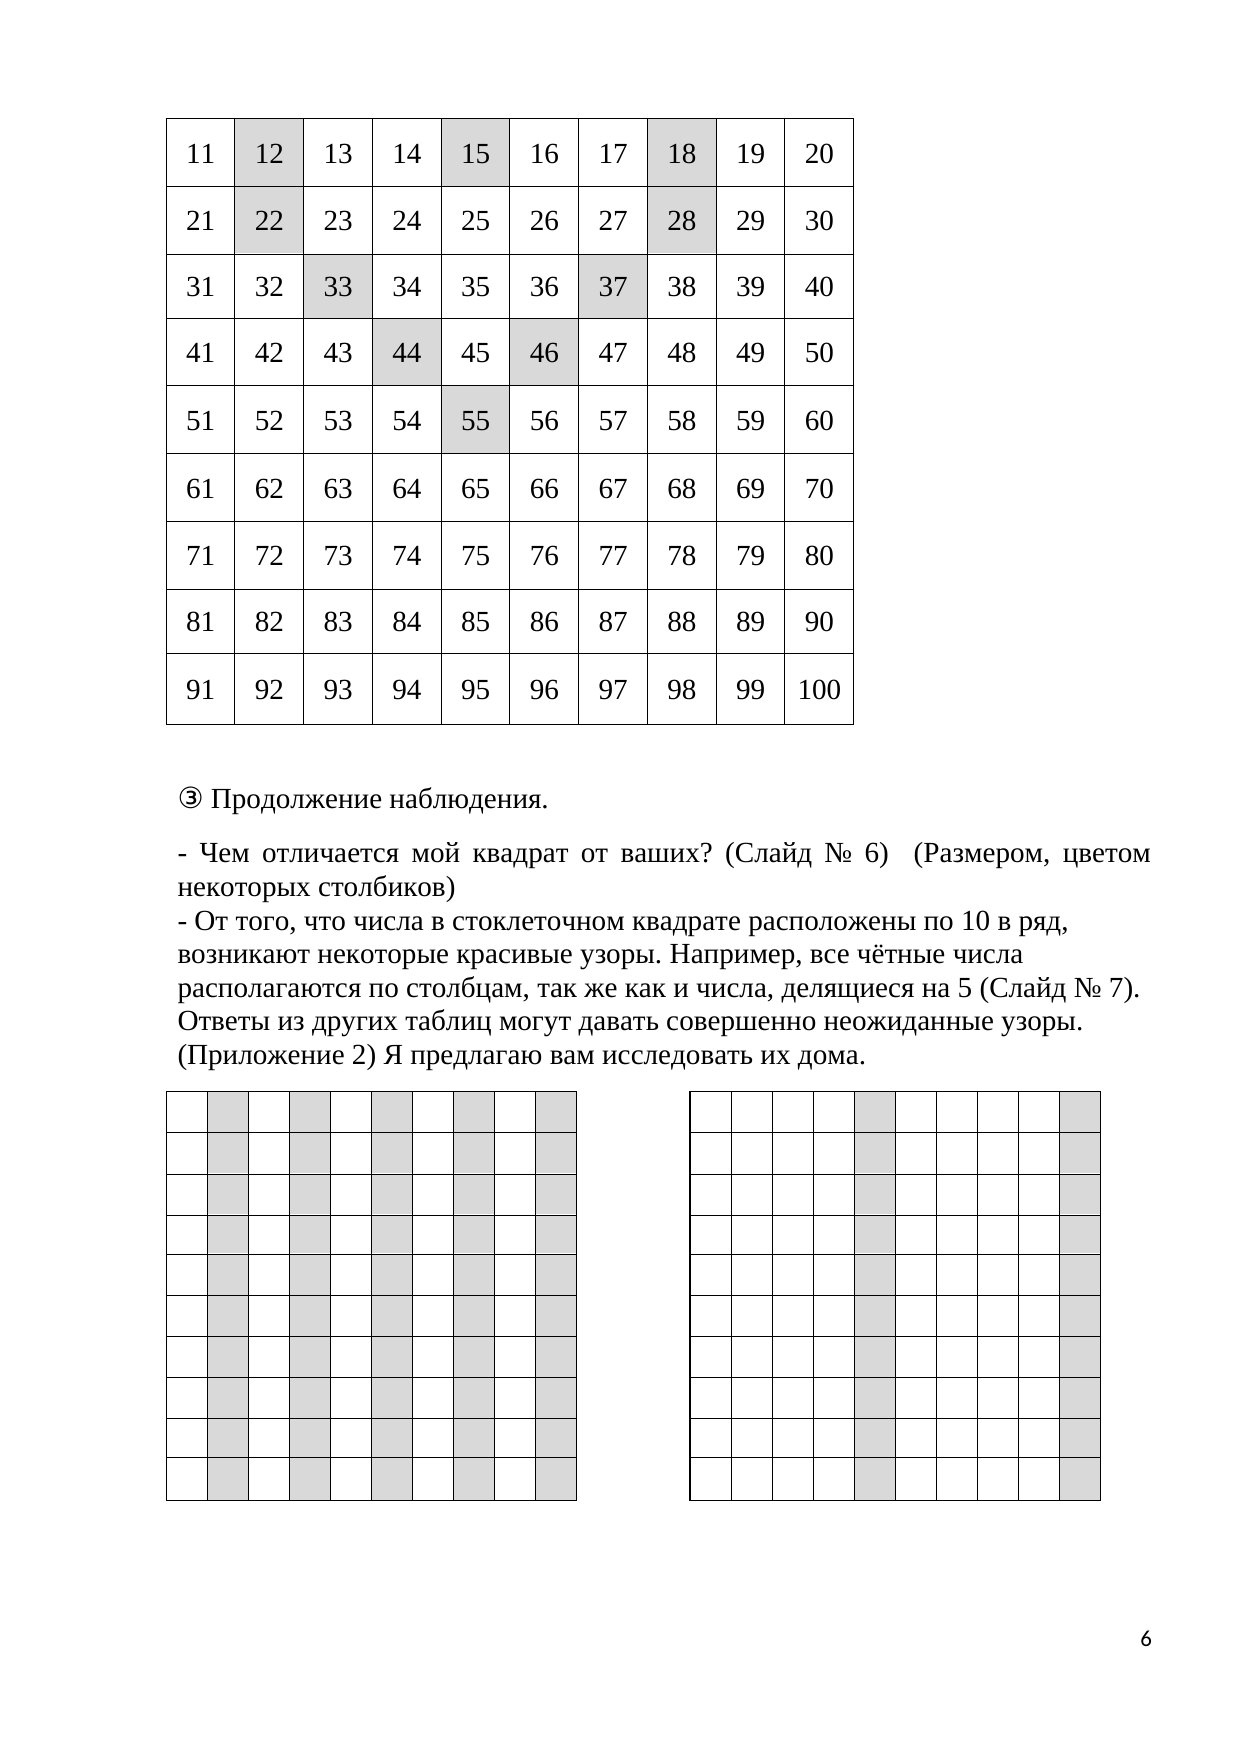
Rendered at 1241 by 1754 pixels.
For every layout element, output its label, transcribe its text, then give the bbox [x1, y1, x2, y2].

table_cell 82 [235, 590, 303, 653]
table_header [413, 1092, 453, 1132]
table_header [331, 1092, 371, 1132]
table_cell 12 [235, 119, 303, 186]
table_cell [896, 1419, 936, 1457]
table_cell [413, 1133, 453, 1173]
table_cell [937, 1296, 977, 1336]
table_cell 23 [304, 187, 372, 253]
table_cell 58 [648, 386, 716, 453]
table_cell [732, 1458, 772, 1500]
table_cell 21 [167, 187, 234, 253]
table_cell [249, 1378, 289, 1418]
table_cell [937, 1458, 977, 1500]
table_cell 94 [373, 654, 441, 724]
table_cell [208, 1378, 248, 1418]
table_cell 93 [304, 654, 372, 724]
table_cell 80 [785, 522, 853, 588]
table_cell [855, 1337, 895, 1377]
table_cell [855, 1255, 895, 1295]
table_cell [896, 1175, 936, 1214]
table_cell 53 [304, 386, 372, 453]
table_cell 88 [648, 590, 716, 653]
table_cell [495, 1337, 535, 1377]
table_cell 90 [785, 590, 853, 653]
table_cell [1060, 1216, 1100, 1253]
table_cell [372, 1255, 412, 1295]
table_cell 99 [717, 654, 784, 724]
table_cell [937, 1175, 977, 1214]
table_cell [454, 1296, 494, 1336]
table_header [454, 1092, 494, 1132]
table_cell [978, 1175, 1018, 1214]
table_cell [331, 1255, 371, 1295]
table_cell [1019, 1458, 1059, 1500]
table_cell [978, 1419, 1018, 1457]
table_cell [290, 1216, 330, 1253]
table_cell [732, 1378, 772, 1418]
table_cell 14 [373, 119, 441, 186]
table_cell [536, 1133, 576, 1173]
table_header [290, 1092, 330, 1132]
table_cell 62 [235, 454, 303, 521]
table_cell 16 [510, 119, 578, 186]
table_cell [691, 1296, 731, 1336]
table_cell [536, 1419, 576, 1457]
table_cell [732, 1419, 772, 1457]
table_cell [1060, 1337, 1100, 1377]
table_cell 20 [785, 119, 853, 186]
table_header [208, 1092, 248, 1132]
table_cell [773, 1337, 813, 1377]
text - От того, что числа в стоклеточном квадрате расположены по 10 в ряд, возникают некоторые красивые узоры. Например, все чётные числа располагаются по столбцам, так же как и числа, делящиеся на 5 (Слайд № 7). Ответы из других таблиц могут давать совершенно неожиданные узоры. (Приложение 2) Я предлагаю вам исследовать их дома. [177, 903, 1152, 1070]
table_cell [1060, 1419, 1100, 1457]
table_cell [691, 1419, 731, 1457]
table_cell [814, 1175, 854, 1214]
table_cell 73 [304, 522, 372, 588]
table_cell 55 [442, 386, 509, 453]
table_cell [249, 1255, 289, 1295]
table_cell [691, 1255, 731, 1295]
table_cell [290, 1337, 330, 1377]
table_cell 96 [510, 654, 578, 724]
table_cell 31 [167, 255, 234, 318]
table_cell [208, 1419, 248, 1457]
table_cell [372, 1458, 412, 1500]
table_cell [732, 1175, 772, 1214]
table_cell 64 [373, 454, 441, 521]
table_cell 68 [648, 454, 716, 521]
table_cell [1019, 1175, 1059, 1214]
table_cell 71 [167, 522, 234, 588]
table_cell [208, 1255, 248, 1295]
table_cell [290, 1255, 330, 1295]
table_cell [814, 1216, 854, 1253]
table_cell [896, 1296, 936, 1336]
table_cell [937, 1133, 977, 1173]
table_cell [495, 1133, 535, 1173]
table_header [855, 1092, 895, 1132]
table_cell [290, 1133, 330, 1173]
table_cell [896, 1337, 936, 1377]
table_cell [413, 1216, 453, 1253]
table_cell [167, 1255, 207, 1295]
table_header [1060, 1092, 1100, 1132]
table_cell [167, 1378, 207, 1418]
table_cell [896, 1133, 936, 1173]
table_cell [855, 1378, 895, 1418]
table_cell [1060, 1255, 1100, 1295]
table_cell 18 [648, 119, 716, 186]
table_cell 85 [442, 590, 509, 653]
table_cell [855, 1458, 895, 1500]
table_cell [1060, 1378, 1100, 1418]
table_cell [937, 1378, 977, 1418]
table_header [814, 1092, 854, 1132]
table_cell [536, 1296, 576, 1336]
table_cell [691, 1175, 731, 1214]
table_cell [372, 1337, 412, 1377]
table_cell [413, 1458, 453, 1500]
table_cell [208, 1216, 248, 1253]
table_cell [249, 1133, 289, 1173]
table_cell [249, 1175, 289, 1214]
table_cell 77 [579, 522, 647, 588]
text ③ Продолжение наблюдения. [177, 779, 1152, 815]
table_cell [208, 1458, 248, 1500]
table_cell [413, 1296, 453, 1336]
text - Чем отличается мой квадрат от ваших? (Слайд № 6) (Размером, цветом некоторых столбиков) [177, 836, 1152, 903]
table_cell 13 [304, 119, 372, 186]
table_cell 72 [235, 522, 303, 588]
table_cell [896, 1255, 936, 1295]
table_cell [1019, 1255, 1059, 1295]
table_cell 79 [717, 522, 784, 588]
table_cell [1060, 1296, 1100, 1336]
table_cell [773, 1255, 813, 1295]
table_cell [495, 1419, 535, 1457]
table_cell 98 [648, 654, 716, 724]
table_cell 38 [648, 255, 716, 318]
table_cell 47 [579, 319, 647, 385]
table_cell 25 [442, 187, 509, 253]
table_cell [978, 1296, 1018, 1336]
table_cell 49 [717, 319, 784, 385]
table_cell [249, 1419, 289, 1457]
table_header [536, 1092, 576, 1132]
table_cell 81 [167, 590, 234, 653]
table_header [249, 1092, 289, 1132]
table_cell 95 [442, 654, 509, 724]
table_cell [773, 1458, 813, 1500]
table_cell [495, 1175, 535, 1214]
table_cell [249, 1458, 289, 1500]
table_cell [372, 1133, 412, 1173]
table_cell 69 [717, 454, 784, 521]
table_header [167, 1092, 207, 1132]
table_cell [773, 1296, 813, 1336]
table_cell [814, 1296, 854, 1336]
table_header [896, 1092, 936, 1132]
table_cell [495, 1378, 535, 1418]
table_header [978, 1092, 1018, 1132]
table_cell [732, 1296, 772, 1336]
table_cell 19 [717, 119, 784, 186]
table_cell 24 [373, 187, 441, 253]
table_cell [372, 1296, 412, 1336]
table_cell [732, 1337, 772, 1377]
table_cell 87 [579, 590, 647, 653]
table_cell 36 [510, 255, 578, 318]
table_cell [331, 1419, 371, 1457]
table_cell [249, 1216, 289, 1253]
table_cell [937, 1255, 977, 1295]
table_cell 56 [510, 386, 578, 453]
table_cell 48 [648, 319, 716, 385]
table_cell 44 [373, 319, 441, 385]
table_cell 92 [235, 654, 303, 724]
table_cell [1019, 1296, 1059, 1336]
table_cell [331, 1175, 371, 1214]
table_cell [495, 1216, 535, 1253]
table_cell [1060, 1175, 1100, 1214]
table_cell 26 [510, 187, 578, 253]
table_cell [495, 1255, 535, 1295]
table_cell [167, 1175, 207, 1214]
table_cell [978, 1216, 1018, 1253]
table_cell [372, 1378, 412, 1418]
table_cell [372, 1175, 412, 1214]
table_cell [1019, 1133, 1059, 1173]
table_cell 41 [167, 319, 234, 385]
table_cell [1019, 1378, 1059, 1418]
table_cell 50 [785, 319, 853, 385]
table_cell 45 [442, 319, 509, 385]
table_cell [691, 1337, 731, 1377]
table_cell [691, 1378, 731, 1418]
table_cell [773, 1378, 813, 1418]
table_cell 57 [579, 386, 647, 453]
table_cell 86 [510, 590, 578, 653]
table_cell 11 [167, 119, 234, 186]
table_cell [167, 1296, 207, 1336]
table_cell 29 [717, 187, 784, 253]
table_cell 15 [442, 119, 509, 186]
table_cell 35 [442, 255, 509, 318]
table_cell [454, 1378, 494, 1418]
table_cell [167, 1419, 207, 1457]
table_cell [691, 1216, 731, 1253]
table_cell 76 [510, 522, 578, 588]
table_cell 74 [373, 522, 441, 588]
table_cell 97 [579, 654, 647, 724]
table_cell 65 [442, 454, 509, 521]
table_cell [855, 1175, 895, 1214]
table_cell [1019, 1216, 1059, 1253]
table_cell [413, 1337, 453, 1377]
table_cell [413, 1419, 453, 1457]
table_cell [814, 1133, 854, 1173]
table_cell 17 [579, 119, 647, 186]
table_cell [167, 1216, 207, 1253]
table_cell [814, 1255, 854, 1295]
table_cell 42 [235, 319, 303, 385]
table_cell 27 [579, 187, 647, 253]
table_cell [454, 1216, 494, 1253]
table_cell [454, 1337, 494, 1377]
table_cell [331, 1296, 371, 1336]
table_cell 84 [373, 590, 441, 653]
table_header [691, 1092, 731, 1132]
table_cell [814, 1419, 854, 1457]
table_cell [536, 1216, 576, 1253]
table_cell [691, 1133, 731, 1173]
table_cell 89 [717, 590, 784, 653]
table_cell [372, 1216, 412, 1253]
table_cell [536, 1337, 576, 1377]
table_cell 100 [785, 654, 853, 724]
table_cell [167, 1458, 207, 1500]
table_cell [691, 1458, 731, 1500]
table_cell [855, 1296, 895, 1336]
table_cell 28 [648, 187, 716, 253]
table_cell 75 [442, 522, 509, 588]
table_cell 32 [235, 255, 303, 318]
table_cell [978, 1378, 1018, 1418]
table_cell [290, 1419, 330, 1457]
table_cell [331, 1216, 371, 1253]
table_cell [290, 1175, 330, 1214]
table_cell [208, 1175, 248, 1214]
table_cell [855, 1133, 895, 1173]
table_cell 59 [717, 386, 784, 453]
table_header [372, 1092, 412, 1132]
table_cell [1019, 1337, 1059, 1377]
table_cell [290, 1378, 330, 1418]
table_cell 63 [304, 454, 372, 521]
table_cell [773, 1419, 813, 1457]
table_header [773, 1092, 813, 1132]
table_cell 51 [167, 386, 234, 453]
table_cell [208, 1296, 248, 1336]
table_header [937, 1092, 977, 1132]
table_cell 83 [304, 590, 372, 653]
table_cell [814, 1458, 854, 1500]
table_cell 30 [785, 187, 853, 253]
table_cell [454, 1458, 494, 1500]
table_cell [290, 1296, 330, 1336]
table_cell [495, 1296, 535, 1336]
table_cell [978, 1458, 1018, 1500]
table_cell 60 [785, 386, 853, 453]
table_cell [1019, 1419, 1059, 1457]
table_cell [249, 1296, 289, 1336]
table_cell [536, 1378, 576, 1418]
table_cell [732, 1133, 772, 1173]
table_cell [937, 1216, 977, 1253]
table_cell [773, 1175, 813, 1214]
table_cell [978, 1337, 1018, 1377]
table_cell 70 [785, 454, 853, 521]
table_cell [937, 1419, 977, 1457]
table_cell [732, 1216, 772, 1253]
table_cell [732, 1255, 772, 1295]
table_cell [331, 1458, 371, 1500]
table_cell [331, 1337, 371, 1377]
table_cell [978, 1133, 1018, 1173]
table_cell 39 [717, 255, 784, 318]
table_cell [1060, 1133, 1100, 1173]
table_cell 54 [373, 386, 441, 453]
table_cell 40 [785, 255, 853, 318]
table_cell 37 [579, 255, 647, 318]
table_cell [773, 1133, 813, 1173]
table_header [732, 1092, 772, 1132]
table_cell [937, 1337, 977, 1377]
table_cell [536, 1255, 576, 1295]
table_cell [290, 1458, 330, 1500]
table_cell [773, 1216, 813, 1253]
table_cell 66 [510, 454, 578, 521]
table_cell [978, 1255, 1018, 1295]
table_cell 91 [167, 654, 234, 724]
table_cell [331, 1378, 371, 1418]
table_cell [167, 1337, 207, 1377]
table_cell [454, 1419, 494, 1457]
table_cell [249, 1337, 289, 1377]
table_cell [413, 1378, 453, 1418]
table_header [495, 1092, 535, 1132]
table_cell 61 [167, 454, 234, 521]
table_cell [208, 1133, 248, 1173]
table_cell 22 [235, 187, 303, 253]
table_header [1019, 1092, 1059, 1132]
table_cell [855, 1419, 895, 1457]
table_cell [454, 1133, 494, 1173]
table_cell 34 [373, 255, 441, 318]
table_cell [536, 1458, 576, 1500]
table_cell [855, 1216, 895, 1253]
table_cell 33 [304, 255, 372, 318]
table_cell 78 [648, 522, 716, 588]
table_cell [372, 1419, 412, 1457]
table_cell [495, 1458, 535, 1500]
table_cell [413, 1175, 453, 1214]
table_cell [896, 1216, 936, 1253]
table_cell [454, 1175, 494, 1214]
table_cell [413, 1255, 453, 1295]
table_cell [896, 1458, 936, 1500]
table_cell [896, 1378, 936, 1418]
table_cell [814, 1337, 854, 1377]
table_cell [208, 1337, 248, 1377]
table_cell [331, 1133, 371, 1173]
table_cell [454, 1255, 494, 1295]
table_cell [1060, 1458, 1100, 1500]
table_cell [536, 1175, 576, 1214]
table_cell 46 [510, 319, 578, 385]
table_cell [814, 1378, 854, 1418]
table_cell 43 [304, 319, 372, 385]
table_cell [167, 1133, 207, 1173]
table_cell 52 [235, 386, 303, 453]
table_cell 67 [579, 454, 647, 521]
